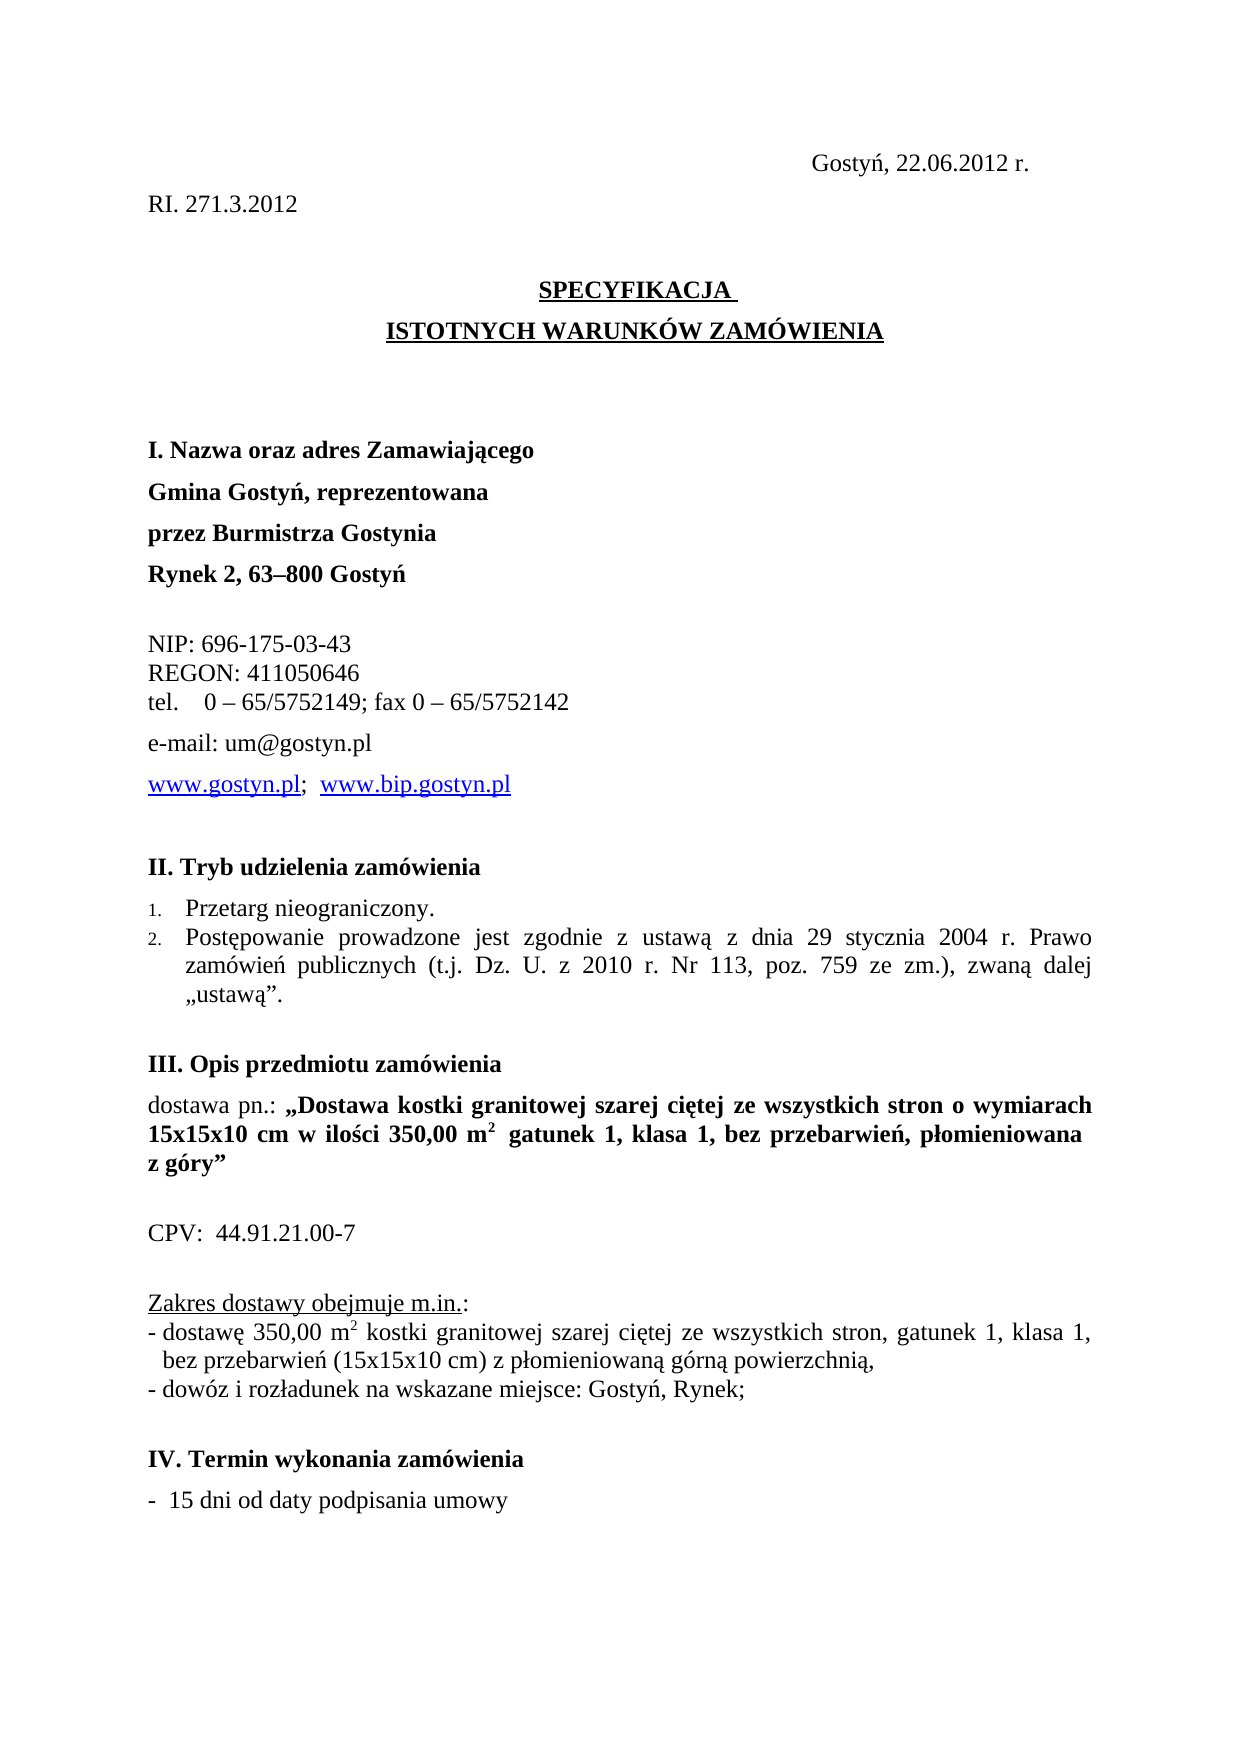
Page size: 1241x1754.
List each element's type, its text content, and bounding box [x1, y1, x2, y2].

text www.gostyn.pl; www.bip.gostyn.pl [148, 769, 1093, 798]
text CPV: 44.91.21.00-7 [148, 1218, 1093, 1247]
list Postępowanie prowadzone jest zgodnie z ustawą z dnia 29 stycznia 2004 r. Prawo zamówień publicznych (t.j. Dz. U. z 2010 r. Nr 113, poz. 759 ze zm.), zwaną dalej „ustawą”. [148, 922, 1093, 1008]
text - dowóz i rozładunek na wskazane miejsce: Gostyń, Rynek; [148, 1374, 1093, 1403]
text - dostawę 350,00 m2 kostki granitowej szarej ciętej ze wszystkich stron, gatunek 1, klasa 1, bez przebarwień (15x15x10 cm) z płomieniowaną górną powierzchnią, [148, 1317, 1093, 1374]
text dostawa pn.: „Dostawa kostki granitowej szarej ciętej ze wszystkich stron o wymiarach 15x15x10 cm w ilości 350,00 m2 gatunek 1, klasa 1, bez przebarwień, płomieniowana z góry” [148, 1090, 1093, 1177]
text przez Burmistrza Gostynia [148, 518, 1093, 547]
text RI. 271.3.2012 [148, 189, 1093, 218]
text I. Nazwa oraz adres Zamawiającego [148, 435, 1093, 464]
text II. Tryb udzielenia zamówienia [148, 852, 1093, 880]
text REGON: 411050646 [148, 658, 1093, 687]
text NIP: 696-175-03-43 [148, 629, 1093, 658]
text III. Opis przedmiotu zamówienia [148, 1049, 1093, 1078]
text Zakres dostawy obejmuje m.in.: [148, 1288, 1093, 1317]
text Gostyń, 22.06.2012 r. [148, 148, 1093, 176]
text IV. Termin wykonania zamówienia [148, 1444, 1093, 1473]
text tel. 0 – 65/5752149; fax 0 – 65/5752142 [148, 687, 1093, 715]
list Przetarg nieograniczony. [148, 893, 1093, 922]
text e-mail: um@gostyn.pl [148, 728, 1093, 757]
text ISTOTNYCH WARUNKÓW ZAMÓWIENIA [177, 316, 1093, 345]
text SPECYFIKACJA [177, 275, 1093, 304]
text Rynek 2, 63–800 Gostyń [148, 559, 1093, 588]
text Gmina Gostyń, reprezentowana [148, 477, 1093, 505]
text - 15 dni od daty podpisania umowy [148, 1485, 1093, 1538]
